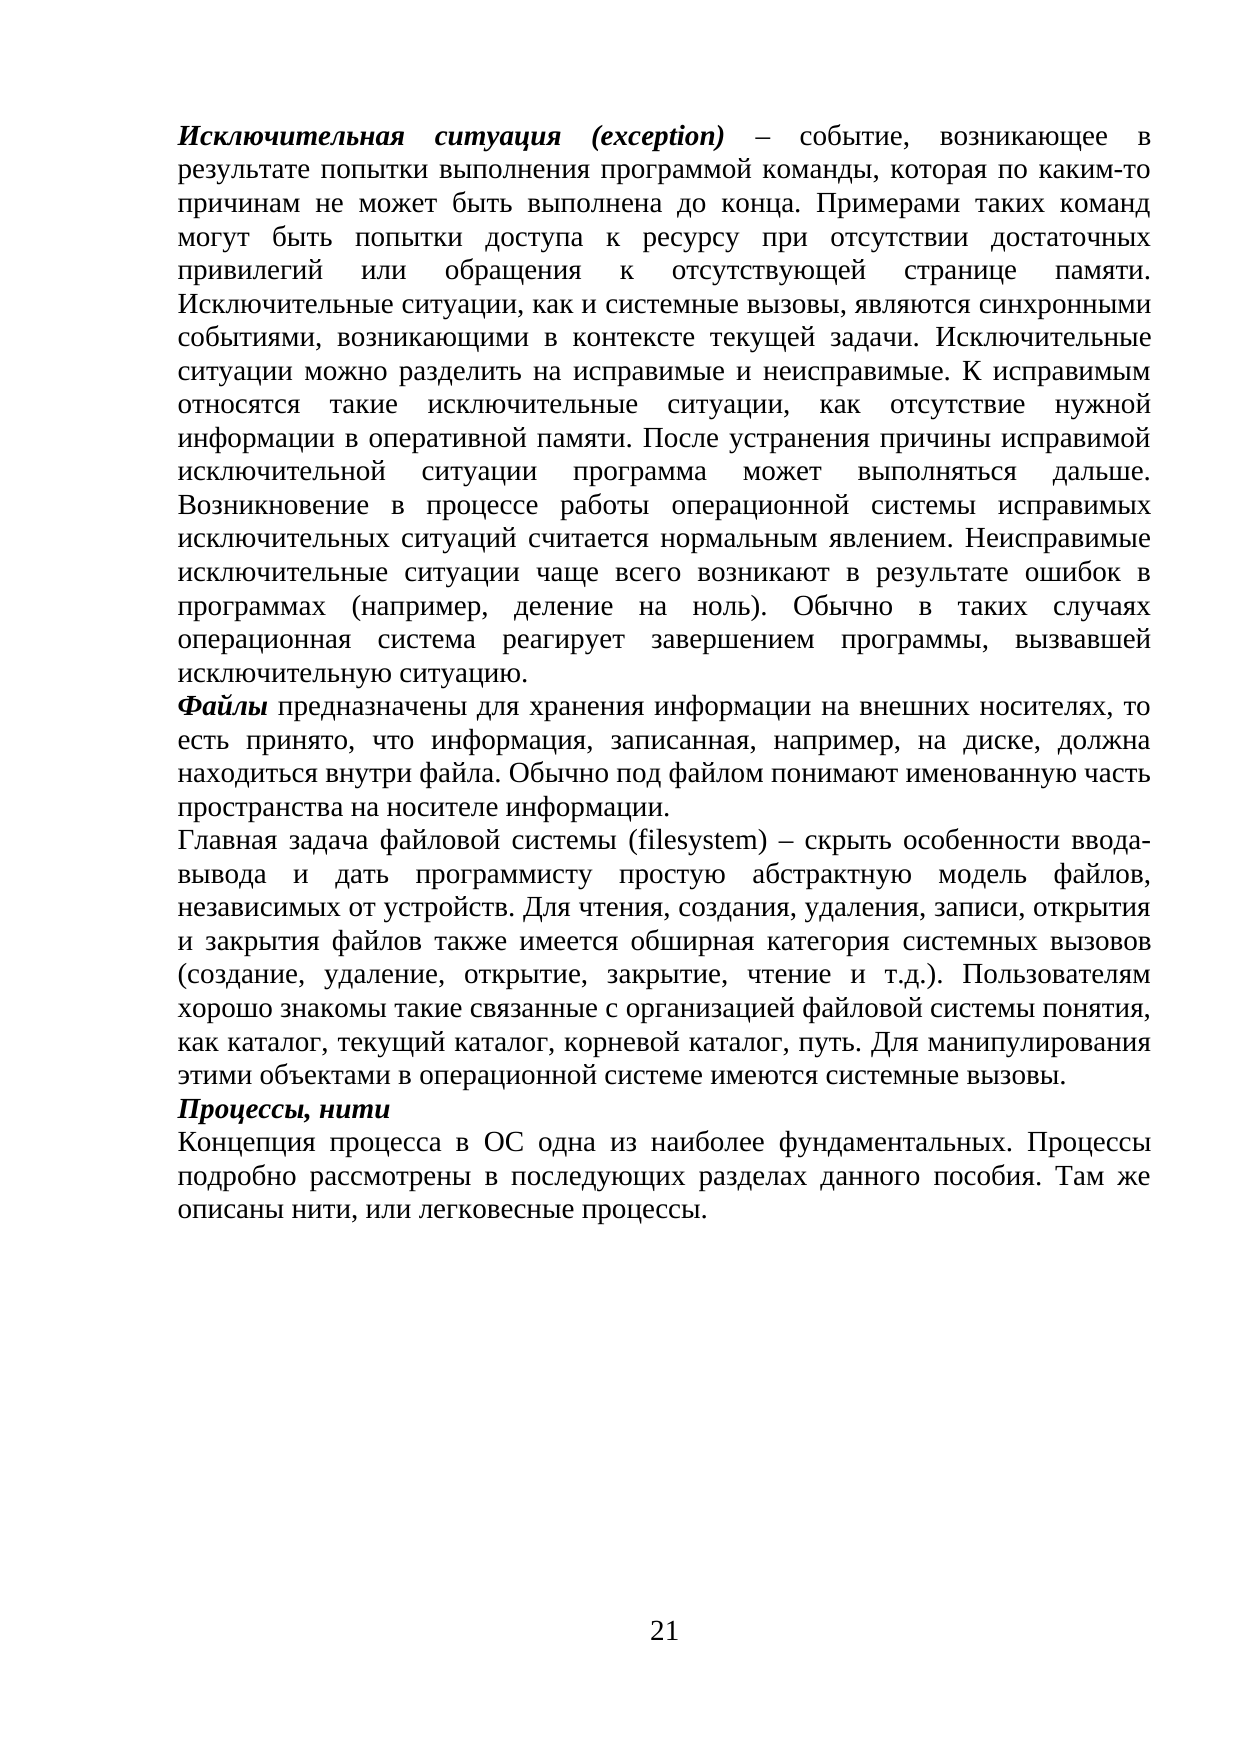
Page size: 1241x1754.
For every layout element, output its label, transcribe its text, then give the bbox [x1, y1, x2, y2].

text Главная задача файловой системы (filesystem) – скрыть особенности ввода-вывода и дать программисту простую абстрактную модель файлов, независимых от устройств. Для чтения, создания, удаления, записи, открытия и закрытия файлов также имеется обширная категория системных вызовов (создание, удаление, открытие, закрытие, чтение и т.д.). Пользователям хорошо знакомы такие связанные с организацией файловой системы понятия, как каталог, текущий каталог, корневой каталог, путь. Для манипулирования этими объектами в операционной системе имеются системные вызовы. [177, 822, 1152, 1091]
text Исключительная ситуация (exception) – событие, возникающее в результате попытки выполнения программой команды, которая по каким-то причинам не может быть выполнена до конца. Примерами таких команд могут быть попытки доступа к ресурсу при отсутствии достаточных привилегий или обращения к отсутствующей странице памяти. Исключительные ситуации, как и системные вызовы, являются синхронными событиями, возникающими в контексте текущей задачи. Исключительные ситуации можно разделить на исправимые и неисправимые. К исправимым относятся такие исключительные ситуации, как отсутствие нужной информации в оперативной памяти. После устранения причины исправимой исключительной ситуации программа может выполняться дальше. Возникновение в процессе работы операционной системы исправимых исключительных ситуаций считается нормальным явлением. Неисправимые исключительные ситуации чаще всего возникают в результате ошибок в программах (например, деление на ноль). Обычно в таких случаях операционная система реагирует завершением программы, вызвавшей исключительную ситуацию. [177, 118, 1152, 688]
text Файлы предназначены для хранения информации на внешних носителях, то есть принято, что информация, записанная, например, на диске, должна находиться внутри файла. Обычно под файлом понимают именованную часть пространства на носителе информации. [177, 688, 1152, 822]
text Процессы, нити [177, 1091, 1152, 1124]
text Концепция процесса в ОС одна из наиболее фундаментальных. Процессы подробно рассмотрены в последующих разделах данного пособия. Там же описаны нити, или легковесные процессы. [177, 1124, 1152, 1225]
